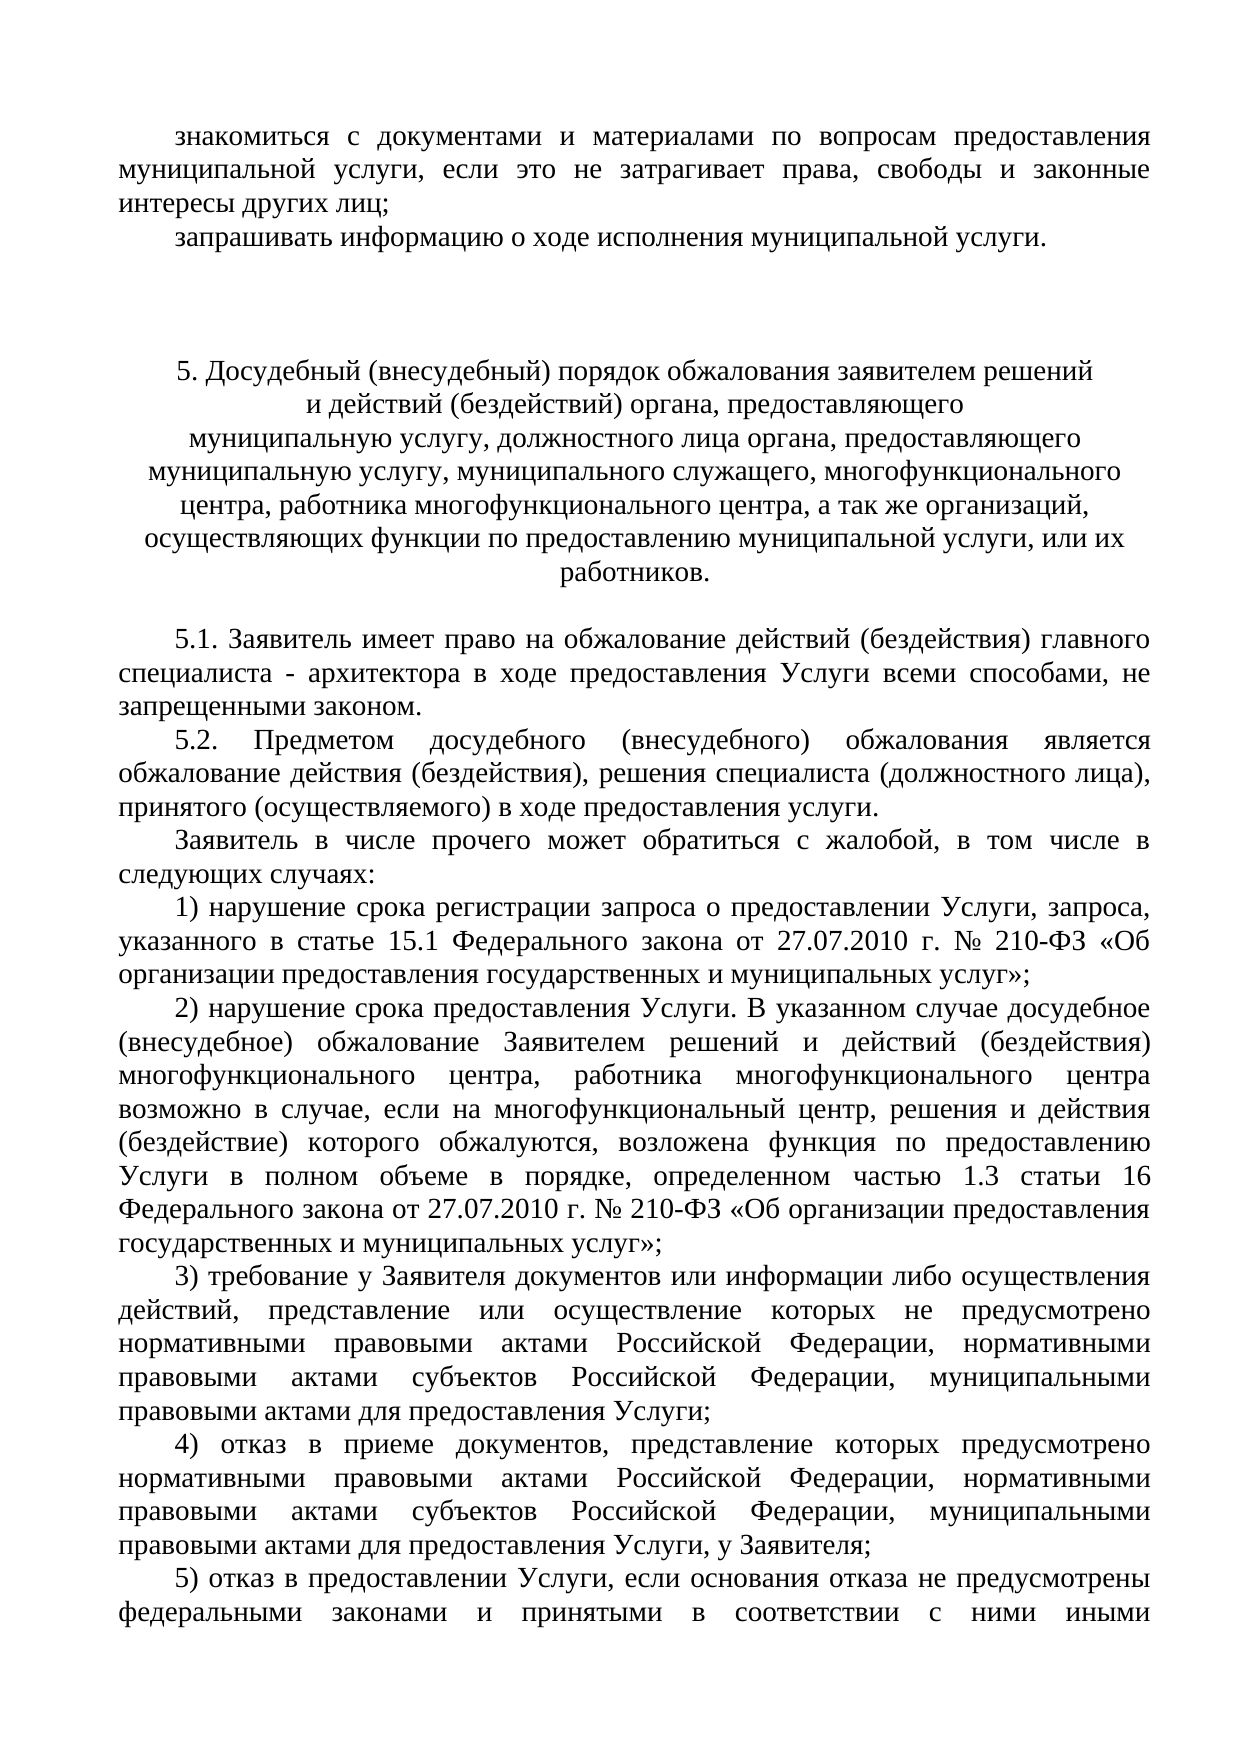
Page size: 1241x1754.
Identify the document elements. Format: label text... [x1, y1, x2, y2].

text 5. Досудебный (внесудебный) порядок обжалования заявителем решений [118, 353, 1152, 386]
text и действий (бездействий) органа, предоставляющего [118, 386, 1152, 420]
text 3) требование у Заявителя документов или информации либо осуществления действий, представление или осуществление которых не предусмотрено нормативными правовыми актами Российской Федерации, нормативными правовыми актами субъектов Российской Федерации, муниципальными правовыми актами для предоставления Услуги; [118, 1258, 1152, 1426]
text муниципальную услугу, должностного лица органа, предоставляющего [118, 420, 1152, 453]
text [118, 1560, 1152, 1627]
text запрашивать информацию о ходе исполнения муниципальной услуги. [118, 219, 1152, 252]
text 1) нарушение срока регистрации запроса о предоставлении Услуги, запроса, указанного в статье 15.1 Федерального закона от 27.07.2010 г. № 210-ФЗ «Об организации предоставления государственных и муниципальных услуг»; [118, 889, 1152, 990]
text знакомиться с документами и материалами по вопросам предоставления муниципальной услуги, если это не затрагивает права, свободы и законные интересы других лиц; [118, 118, 1152, 219]
text 5.2. Предметом досудебного (внесудебного) обжалования является обжалование действия (бездействия), решения специалиста (должностного лица), принятого (осуществляемого) в ходе предоставления услуги. [118, 722, 1152, 822]
text 2) нарушение срока предоставления Услуги. В указанном случае досудебное (внесудебное) обжалование Заявителем решений и действий (бездействия) многофункционального центра, работника многофункционального центра возможно в случае, если на многофункциональный центр, решения и действия (бездействие) которого обжалуются, возложена функция по предоставлению Услуги в полном объеме в порядке, определенном частью 1.3 статьи 16 Федерального закона от 27.07.2010 г. № 210-ФЗ «Об организации предоставления государственных и муниципальных услуг»; [118, 990, 1152, 1258]
text муниципальную услугу, муниципального служащего, многофункционального центра, работника многофункционального центра, а так же организаций, осуществляющих функции по предоставлению муниципальной услуги, или их работников. [118, 453, 1152, 588]
text 5.1. Заявитель имеет право на обжалование действий (бездействия) главного специалиста - архитектора в ходе предоставления Услуги всеми способами, не запрещенными законом. [118, 621, 1152, 722]
text 4) отказ в приеме документов, представление которых предусмотрено нормативными правовыми актами Российской Федерации, нормативными правовыми актами субъектов Российской Федерации, муниципальными правовыми актами для предоставления Услуги, у Заявителя; [118, 1426, 1152, 1560]
text Заявитель в числе прочего может обратиться с жалобой, в том числе в следующих случаях: [118, 822, 1152, 889]
